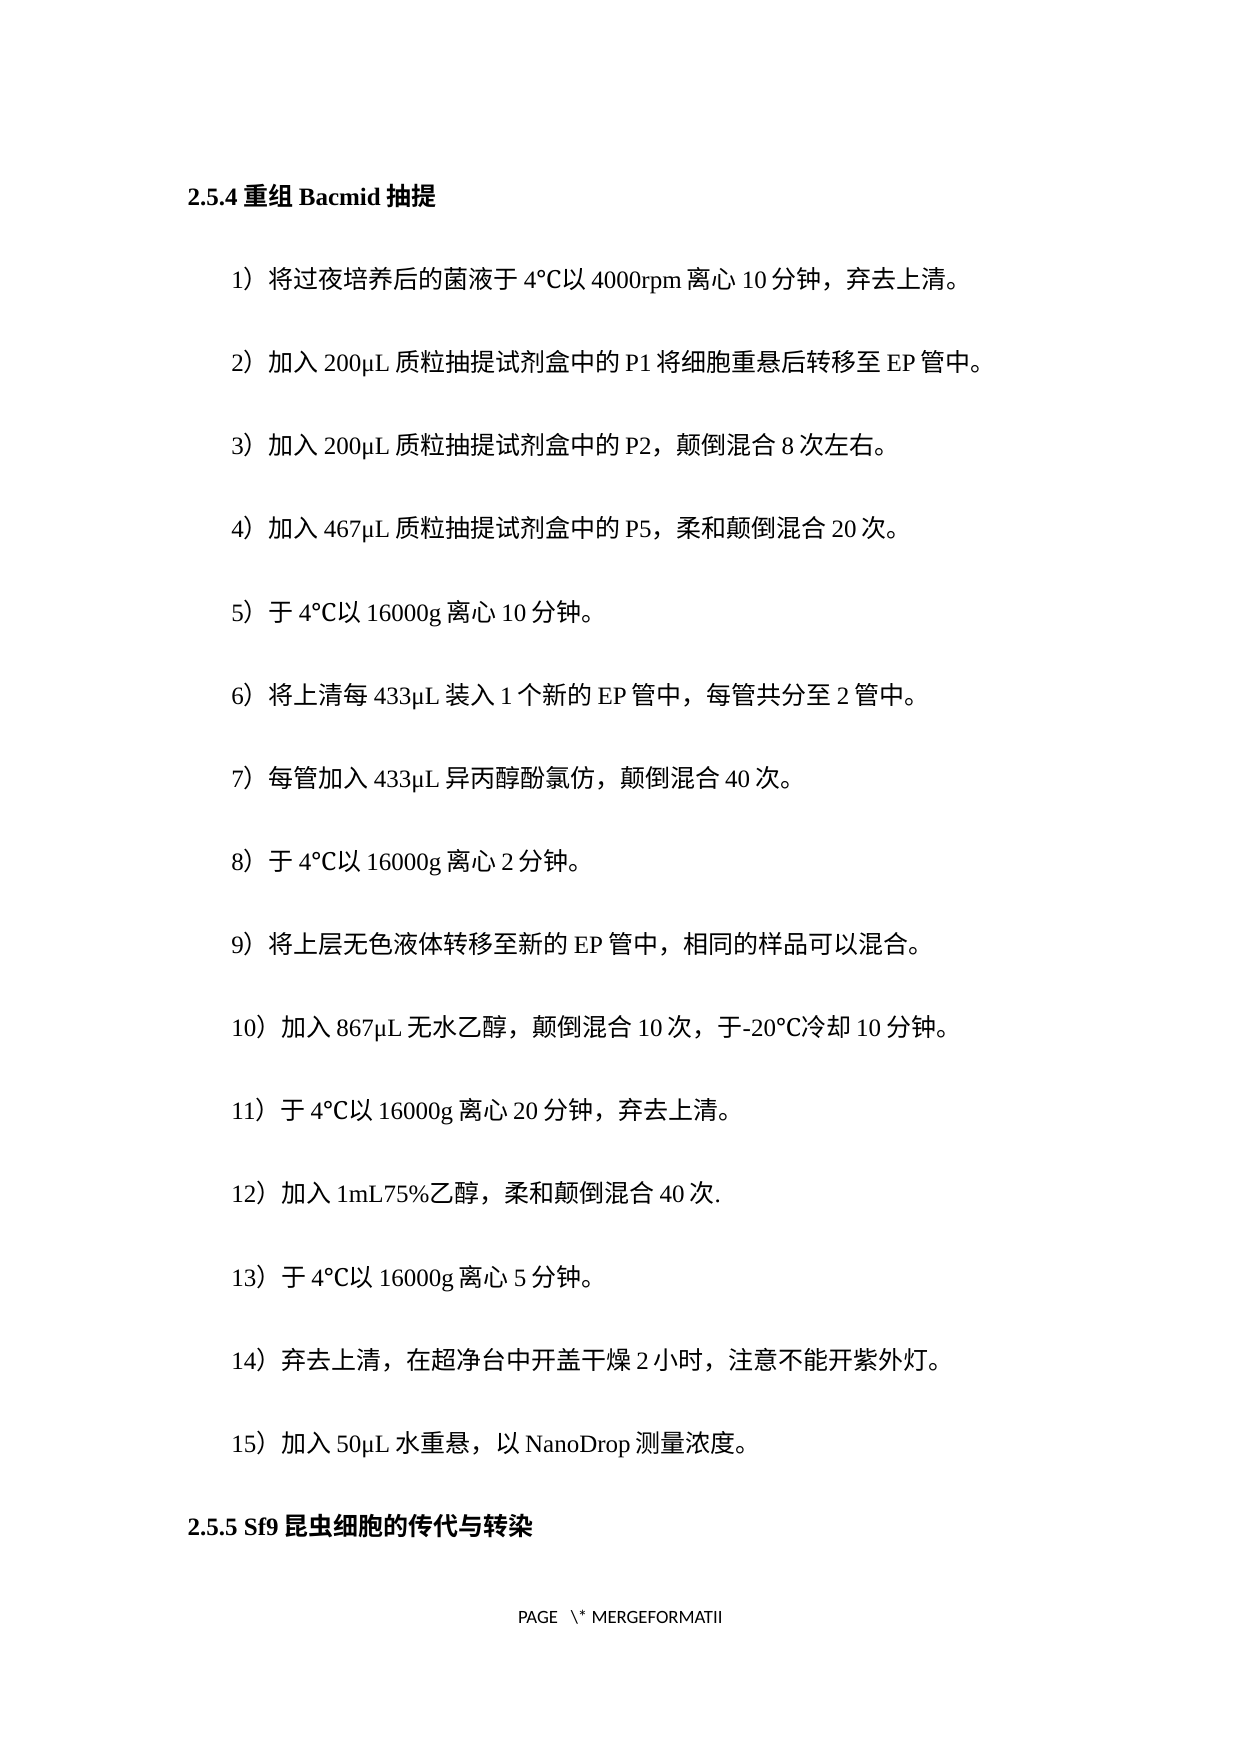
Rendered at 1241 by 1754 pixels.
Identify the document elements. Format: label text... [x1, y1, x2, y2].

list 2.5.5 Sf9昆虫细胞的传代与转染 [187, 1492, 1053, 1557]
text 11）于4℃以16000g离心20分钟，弃去上清。 [187, 1076, 1053, 1141]
text 15）加入50μL水重悬，以NanoDrop测量浓度。 [187, 1409, 1053, 1474]
text 13）于4℃以16000g离心5分钟。 [187, 1243, 1053, 1308]
text 1）将过夜培养后的菌液于4℃以4000rpm离心10分钟，弃去上清。 [187, 245, 1053, 310]
text 10）加入867μL无水乙醇，颠倒混合10次，于-20℃冷却10分钟。 [187, 993, 1053, 1058]
text 14）弃去上清，在超净台中开盖干燥2小时，注意不能开紫外灯。 [187, 1326, 1053, 1391]
text 5）于4℃以16000g离心10分钟。 [187, 578, 1053, 643]
list 2.5.4 重组Bacmid抽提 [187, 162, 1053, 227]
text 9）将上层无色液体转移至新的EP管中，相同的样品可以混合。 [187, 910, 1053, 975]
text 2）加入200μL质粒抽提试剂盒中的P1将细胞重悬后转移至EP管中。 [187, 328, 1053, 393]
text 8）于4℃以16000g离心2分钟。 [187, 827, 1053, 892]
text 4）加入467μL质粒抽提试剂盒中的P5，柔和颠倒混合20次。 [187, 494, 1053, 559]
text 12）加入1mL75%乙醇，柔和颠倒混合40次. [187, 1159, 1053, 1224]
text 7）每管加入433μL异丙醇酚氯仿，颠倒混合40次。 [187, 744, 1053, 809]
text 6）将上清每433μL装入1个新的EP管中，每管共分至2管中。 [187, 661, 1053, 726]
text 3）加入200μL质粒抽提试剂盒中的P2，颠倒混合8次左右。 [187, 411, 1053, 476]
